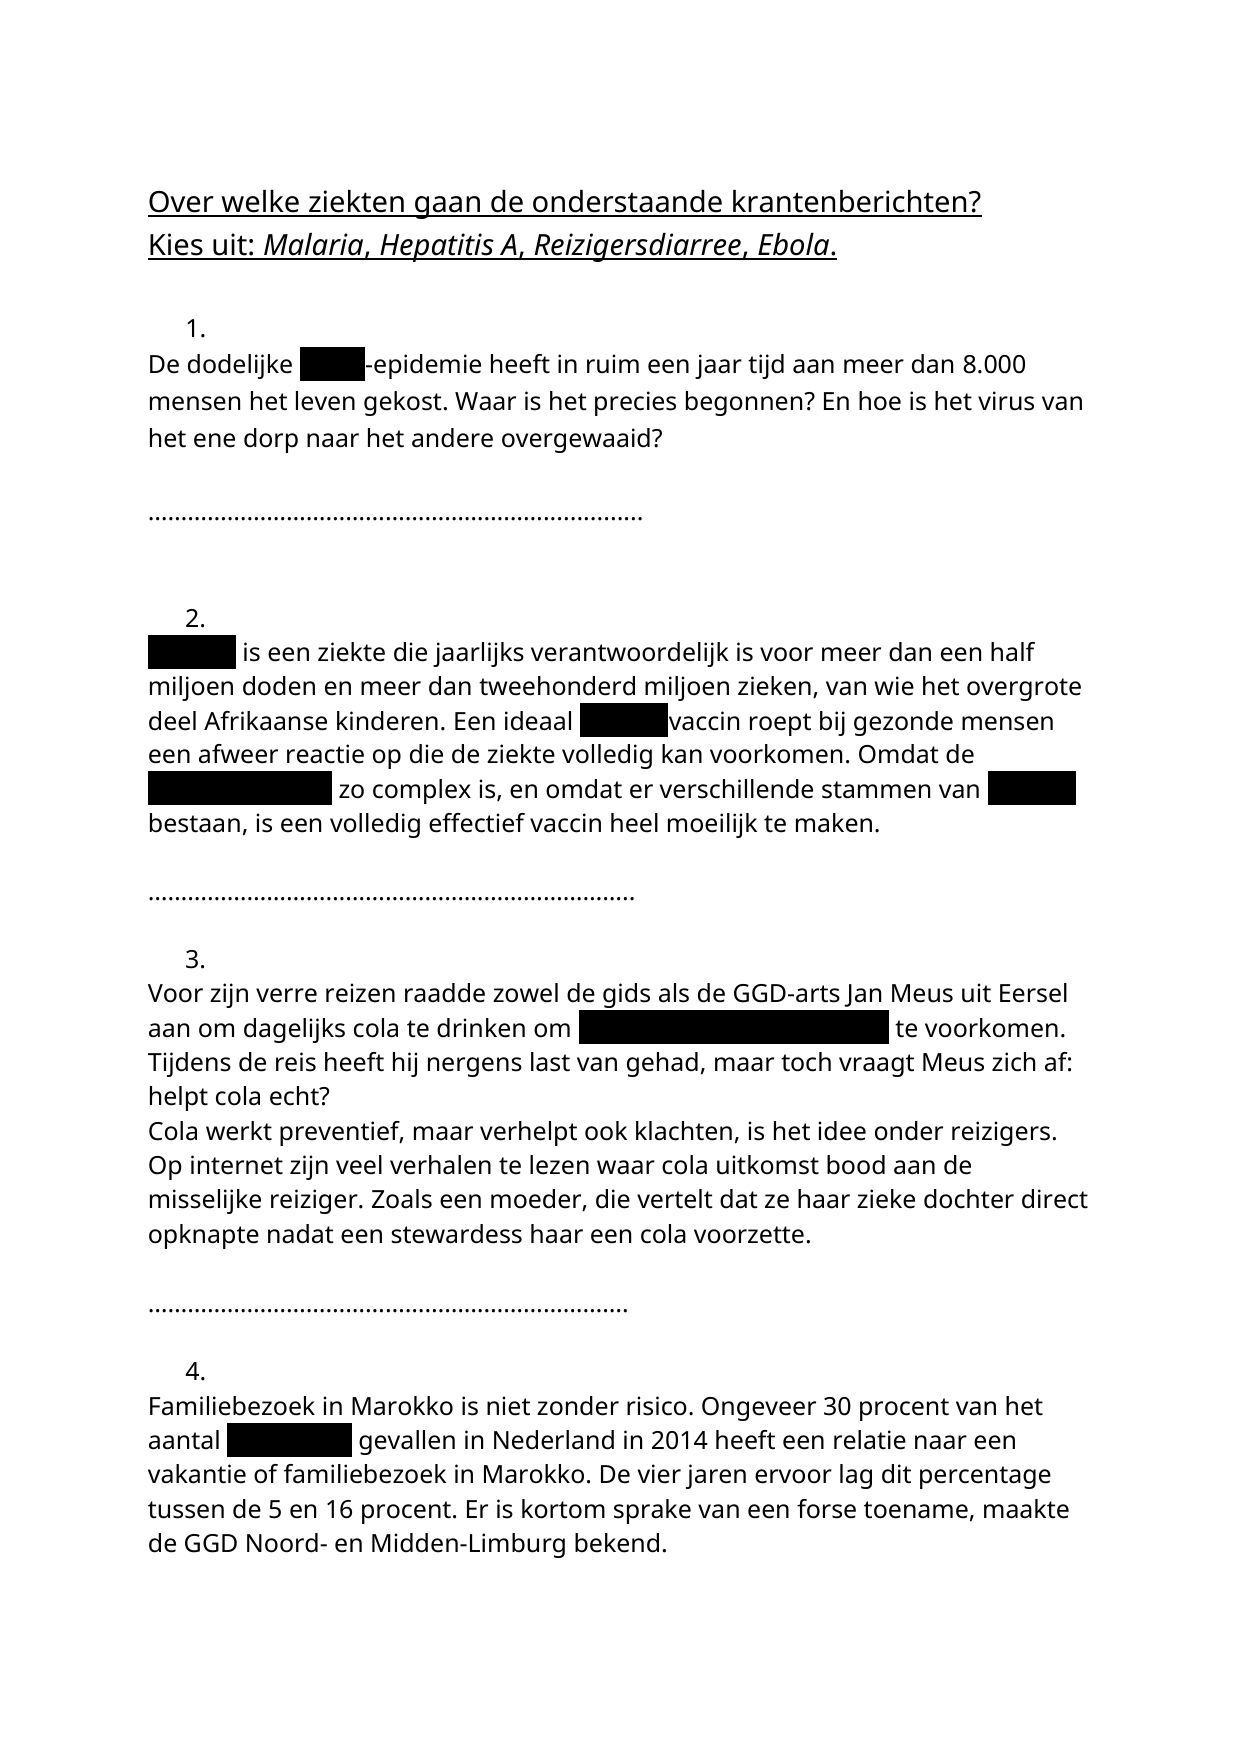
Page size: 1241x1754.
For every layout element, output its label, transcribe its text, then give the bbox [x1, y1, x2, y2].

text Cola werkt preventief, maar verhelpt ook klachten, is het idee onder reizigers. Op internet zijn veel verhalen te lezen waar cola uitkomst bood aan de misselijke reiziger. Zoals een moeder, die vertelt dat ze haar zieke dochter direct opknapte nadat een stewardess haar een cola voorzette. [148, 1113, 1092, 1251]
text Malaria is een ziekte die jaarlijks verantwoordelijk is voor meer dan een half miljoen doden en meer dan tweehonderd miljoen zieken, van wie het overgrote deel Afrikaanse kinderen. Een ideaal malariavaccin roept bij gezonde mensen een afweer reactie op die de ziekte volledig kan voorkomen. Omdat de malariaparasiet zo complex is, en omdat er verschillende stammen van malaria bestaan, is een volledig effectief vaccin heel moeilijk te maken. [148, 635, 1092, 839]
text ……………………………………………………………….. [148, 873, 1092, 907]
text Kies uit: Malaria, Hepatitis A, Reizigersdiarree, Ebola. [148, 224, 1092, 264]
text Voor zijn verre reizen raadde zowel de gids als de GGD-arts Jan Meus uit Eersel aan om dagelijks cola te drinken om maag- en darmproblemen te voorkomen. Tijdens de reis heeft hij nergens last van gehad, maar toch vraagt Meus zich af: helpt cola echt? [148, 976, 1092, 1113]
text ……………………………………………………............... [148, 494, 1092, 528]
text Over welke ziekten gaan de onderstaande krantenberichten? [148, 182, 1092, 221]
text Familiebezoek in Marokko is niet zonder risico. Ongeveer 30 procent van het aantal hepatitis A gevallen in Nederland in 2014 heeft een relatie naar een vakantie of familiebezoek in Marokko. De vier jaren ervoor lag dit percentage tussen de 5 en 16 procent. Er is kortom sprake van een forse toename, maakte de GGD Noord- en Midden-Limburg bekend. [148, 1388, 1092, 1560]
text De dodelijke ebola-epidemie heeft in ruim een jaar tijd aan meer dan 8.000 mensen het leven gekost. Waar is het precies begonnen? En hoe is het virus van het ene dorp naar het andere overgewaaid? [148, 347, 1092, 454]
text ………………………………………………………………. [148, 1285, 1092, 1319]
